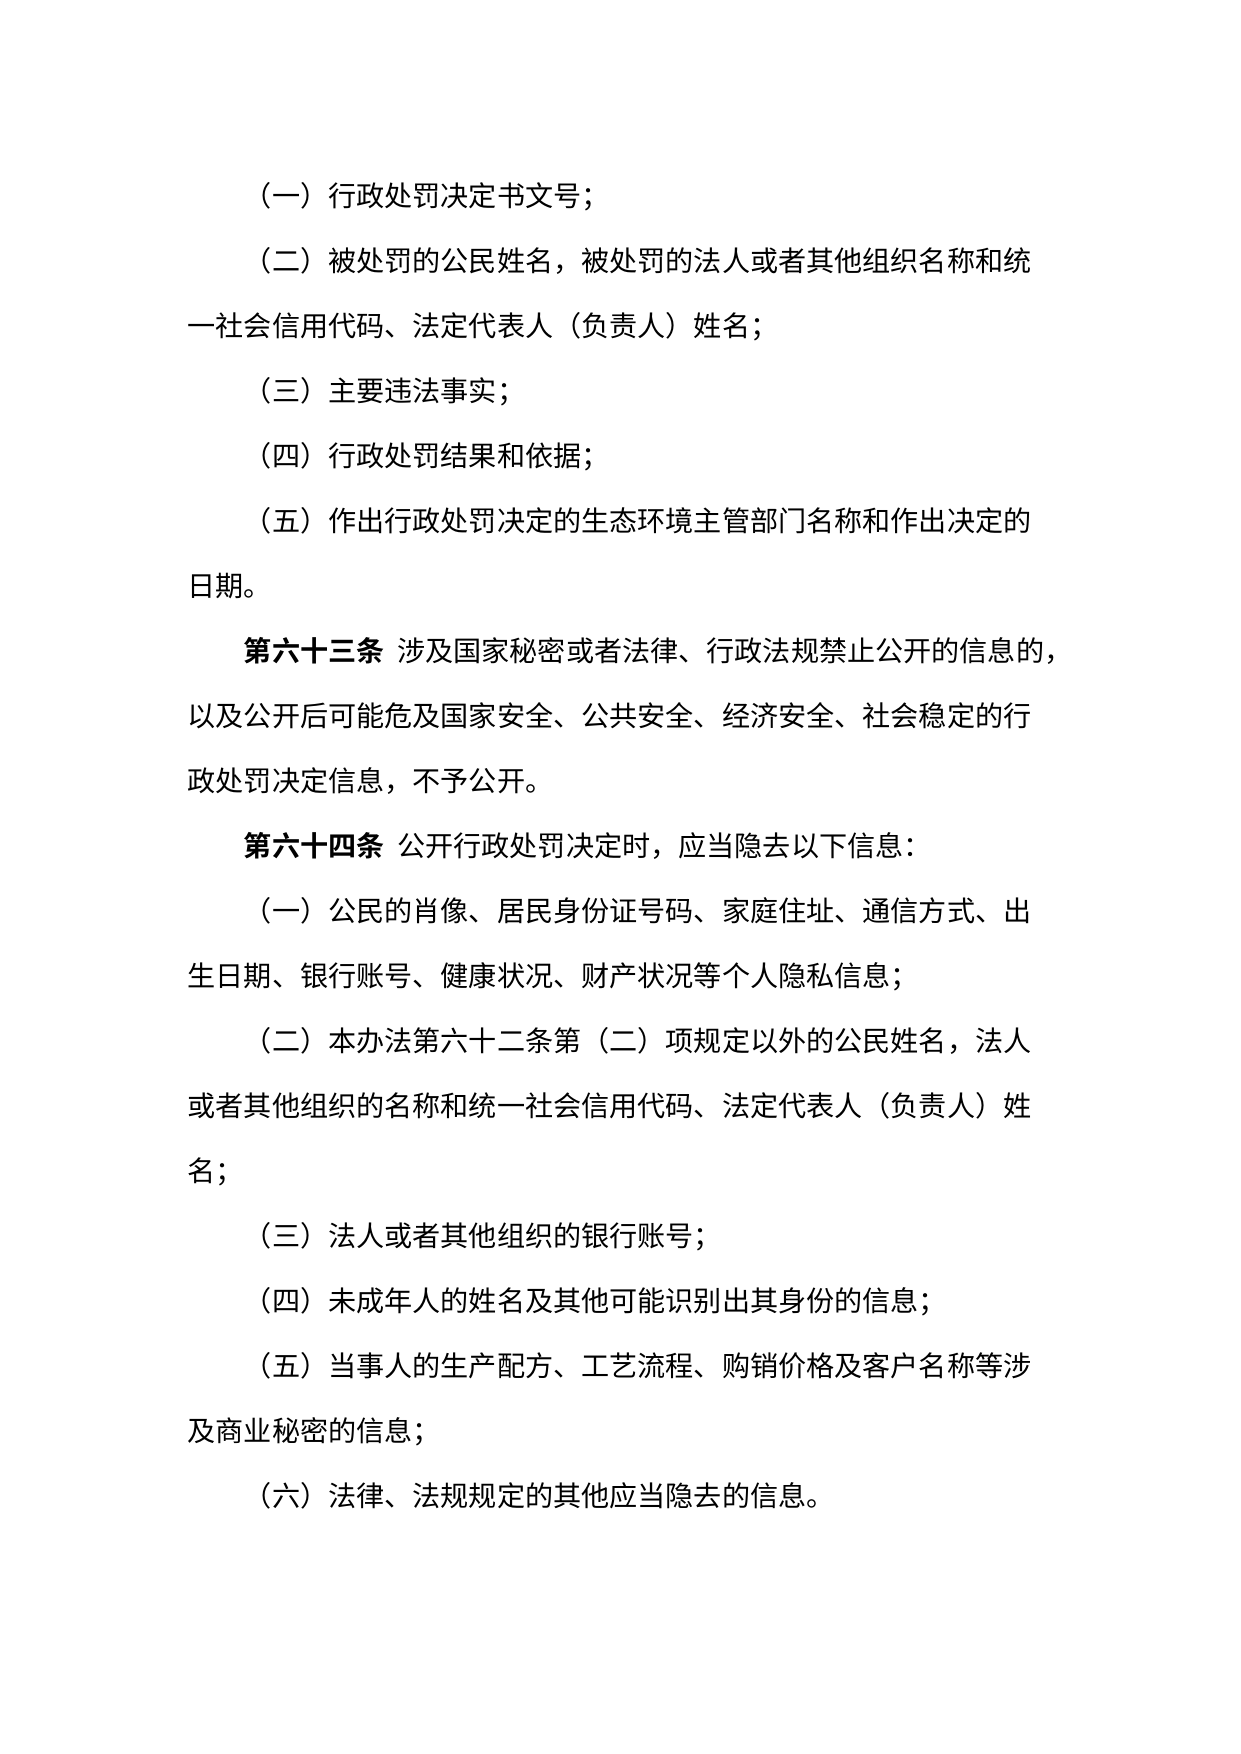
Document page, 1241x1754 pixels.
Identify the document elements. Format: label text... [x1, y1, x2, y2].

text （六）法律、法规规定的其他应当隐去的信息。 [187, 1462, 1053, 1527]
text 第六十四条 公开行政处罚决定时，应当隐去以下信息： [187, 812, 1053, 877]
text （二）被处罚的公民姓名，被处罚的法人或者其他组织名称和统一社会信用代码、法定代表人（负责人）姓名； [187, 227, 1053, 357]
text （二）本办法第六十二条第（二）项规定以外的公民姓名，法人或者其他组织的名称和统一社会信用代码、法定代表人（负责人）姓名； [187, 1007, 1053, 1202]
text （五）作出行政处罚决定的生态环境主管部门名称和作出决定的日期。 [187, 487, 1053, 617]
text 第六十三条 涉及国家秘密或者法律、行政法规禁止公开的信息的，以及公开后可能危及国家安全、公共安全、经济安全、社会稳定的行政处罚决定信息，不予公开。 [187, 617, 1053, 812]
text （一）公民的肖像、居民身份证号码、家庭住址、通信方式、出生日期、银行账号、健康状况、财产状况等个人隐私信息； [187, 877, 1053, 1007]
text （五）当事人的生产配方、工艺流程、购销价格及客户名称等涉及商业秘密的信息； [187, 1332, 1053, 1462]
text （一）行政处罚决定书文号； [187, 162, 1053, 227]
text （三）主要违法事实； [187, 357, 1053, 422]
text （四）未成年人的姓名及其他可能识别出其身份的信息； [187, 1267, 1053, 1332]
text （三）法人或者其他组织的银行账号； [187, 1202, 1053, 1267]
text （四）行政处罚结果和依据； [187, 422, 1053, 487]
